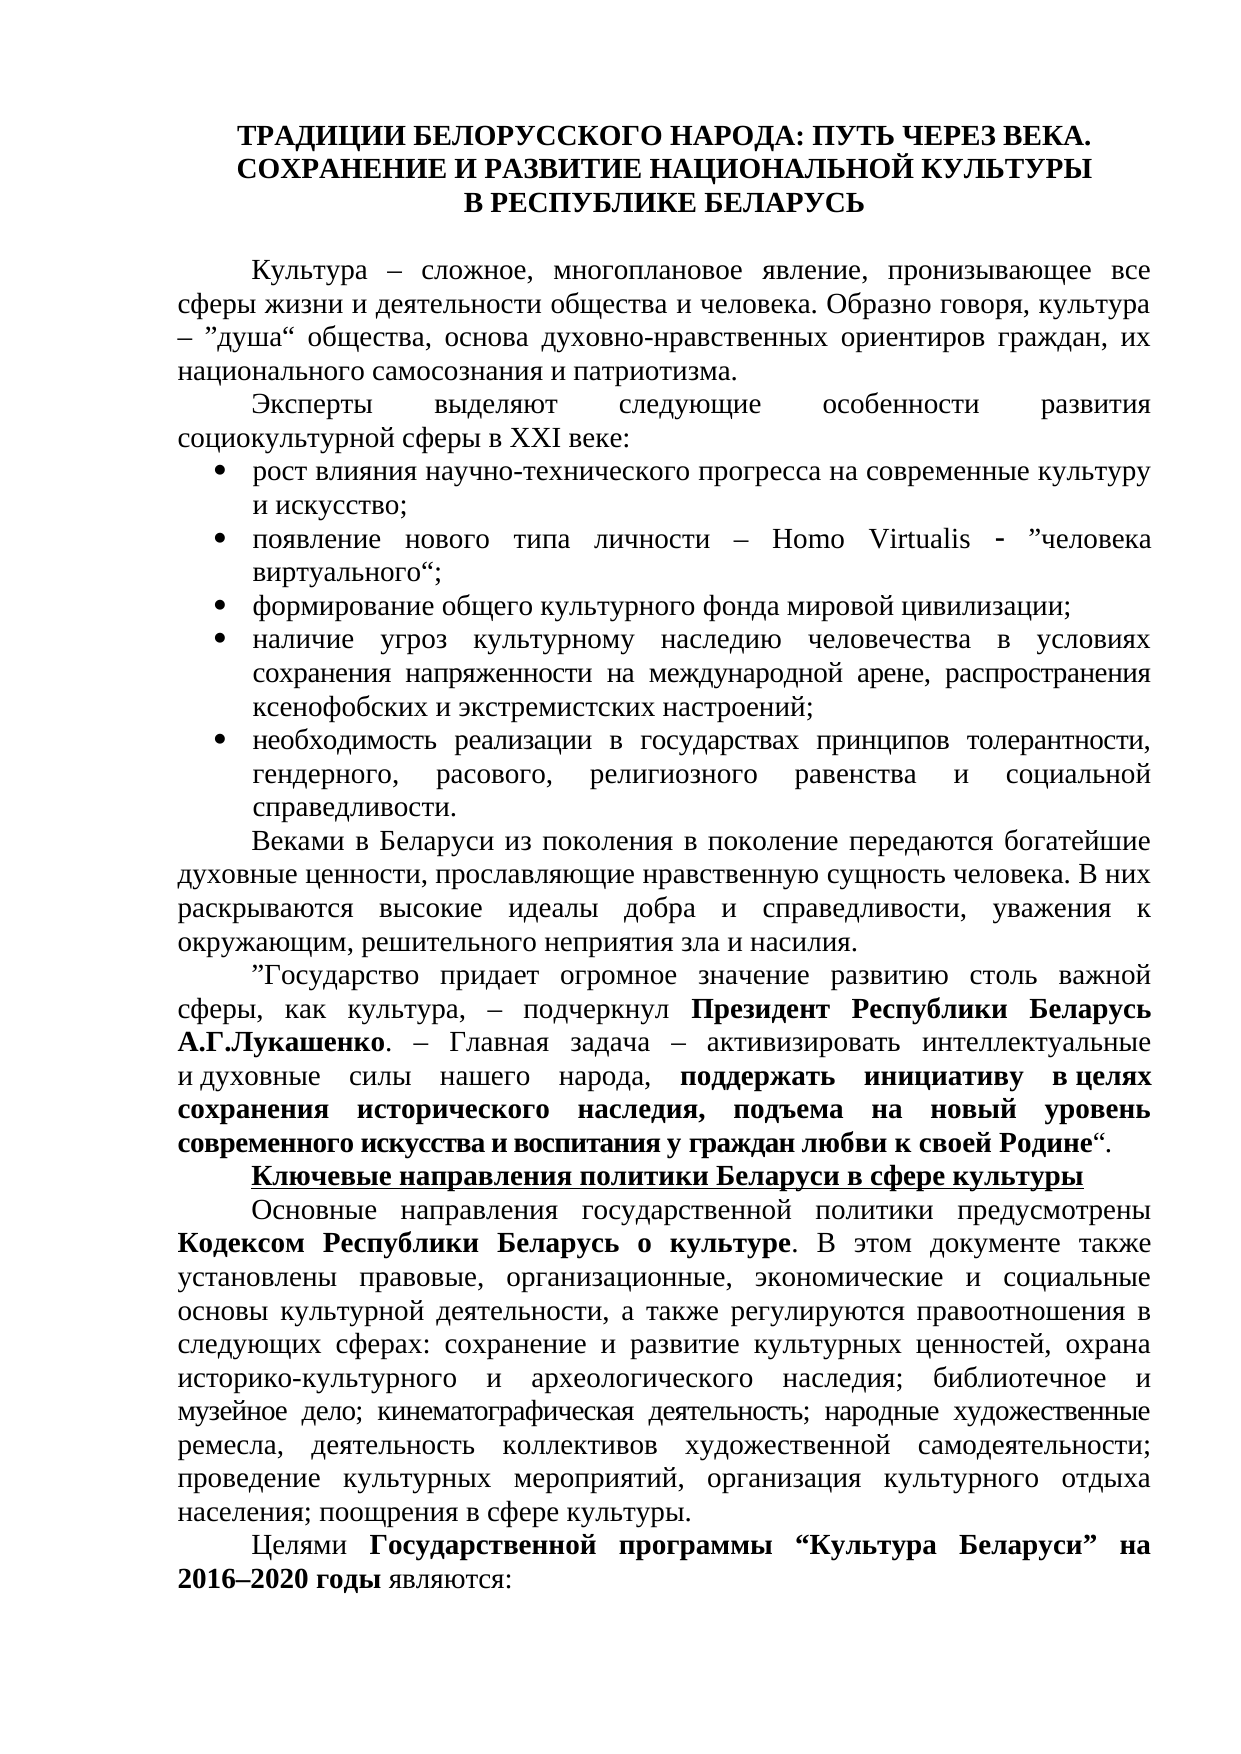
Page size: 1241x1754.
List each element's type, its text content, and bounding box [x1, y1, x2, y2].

list необходимость реализации в государствах принципов толерантности, гендерного, расового, религиозного равенства и социальной справедливости. [215, 722, 1152, 823]
text Эксперты выделяют следующие особенности развития социокультурной сферы в XXI веке: [177, 386, 1152, 453]
list рост влияния научно-технического прогресса на современные культуру и искусство; [215, 453, 1152, 521]
list формирование общего культурного фонда мировой цивилизации; [215, 588, 1152, 622]
text Основные направления государственной политики предусмотрены Кодексом Республики Беларусь о культуре. В этом документе также установлены правовые, организационные, экономические и социальные основы культурной деятельности, а также регулируются правоотношения в следующих сферах: сохранение и развитие культурных ценностей, охрана историко-культурного и археологического наследия; библиотечное и музейное дело; кинематографическая деятельность; народные художественные ремесла, деятельность коллективов художественной самодеятельности; проведение культурных мероприятий, организация культурного отдыха населения; поощрения в сфере культуры. [177, 1192, 1152, 1527]
text Ключевые направления политики Беларуси в сфере культуры [177, 1158, 1152, 1192]
list появление нового типа личности – Homo Virtualis ”человека виртуального“; [215, 521, 1152, 588]
list наличие угроз культурному наследию человечества в условиях сохранения напряженности на международной арене, распространения ксенофобских и экстремистских настроений; [215, 622, 1152, 722]
text ”Государство придает огромное значение развитию столь важной сферы, как культура, – подчеркнул Президент Республики Беларусь А.Г.Лукашенко. – Главная задача – активизировать интеллектуальные и духовные силы нашего народа, поддержать инициативу в целях сохранения исторического наследия, подъема на новый уровень современного искусства и воспитания у граждан любви к своей Родине“. [177, 957, 1152, 1158]
text Веками в Беларуси из поколения в поколение передаются богатейшие духовные ценности, прославляющие нравственную сущность человека. В них раскрываются высокие идеалы добра и справедливости, уважения к окружающим, решительного неприятия зла и насилия. [177, 823, 1152, 957]
text В РЕСПУБЛИКЕ БЕЛАРУСЬ [177, 185, 1152, 219]
text Целями Государственной программы “Культура Беларуси” на 2016–2020 годы являются: [177, 1527, 1152, 1594]
text Культура – сложное, многоплановое явление, пронизывающее все сферы жизни и деятельности общества и человека. Образно говоря, культура – ”душа“ общества, основа духовно-нравственных ориентиров граждан, их национального самосознания и патриотизма. [177, 252, 1152, 386]
text ТРАДИЦИИ БЕЛОРУССКОГО НАРОДА: ПУТЬ ЧЕРЕЗ ВЕКА. СОХРАНЕНИЕ И РАЗВИТИЕ НАЦИОНАЛЬНОЙ КУЛЬТУРЫ [177, 118, 1152, 185]
